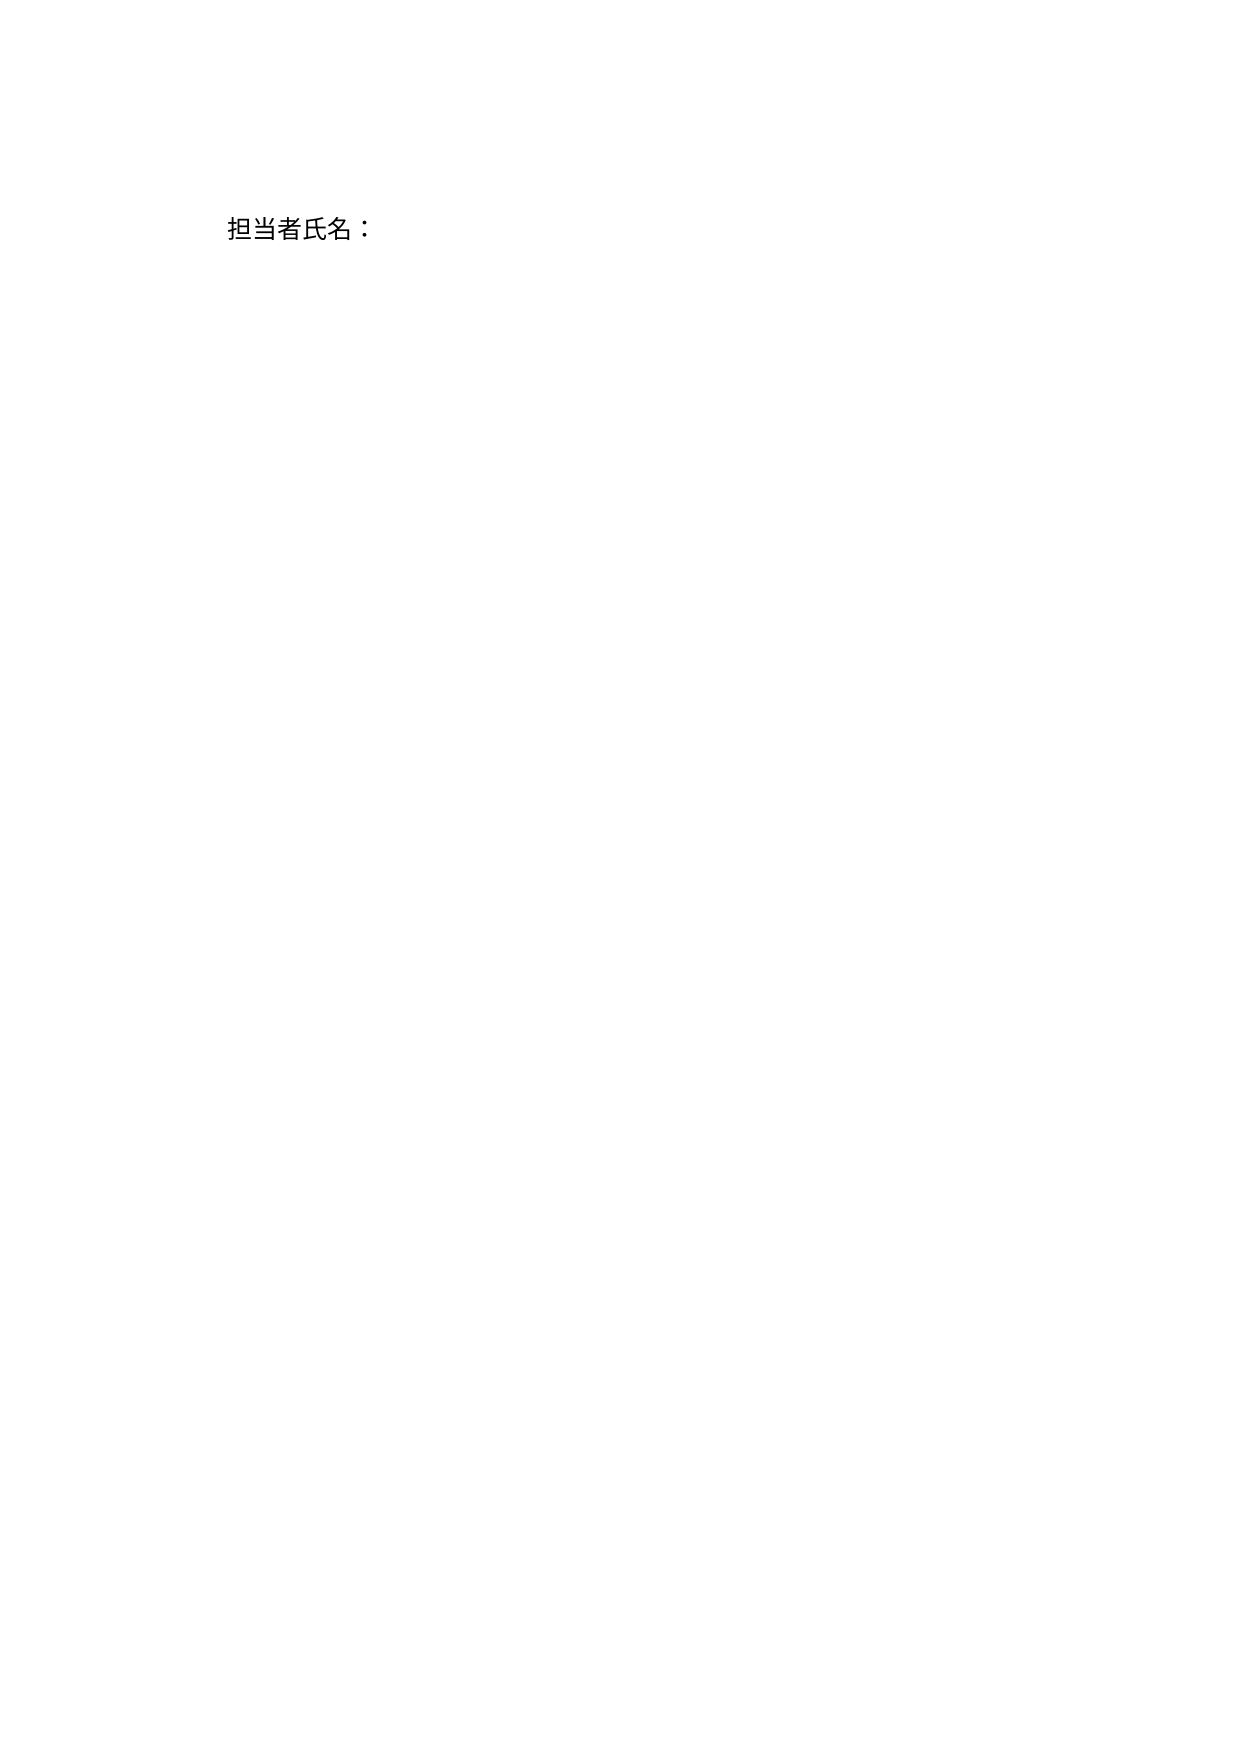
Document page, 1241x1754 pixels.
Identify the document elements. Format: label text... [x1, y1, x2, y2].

text 担当者氏名： [177, 209, 963, 246]
